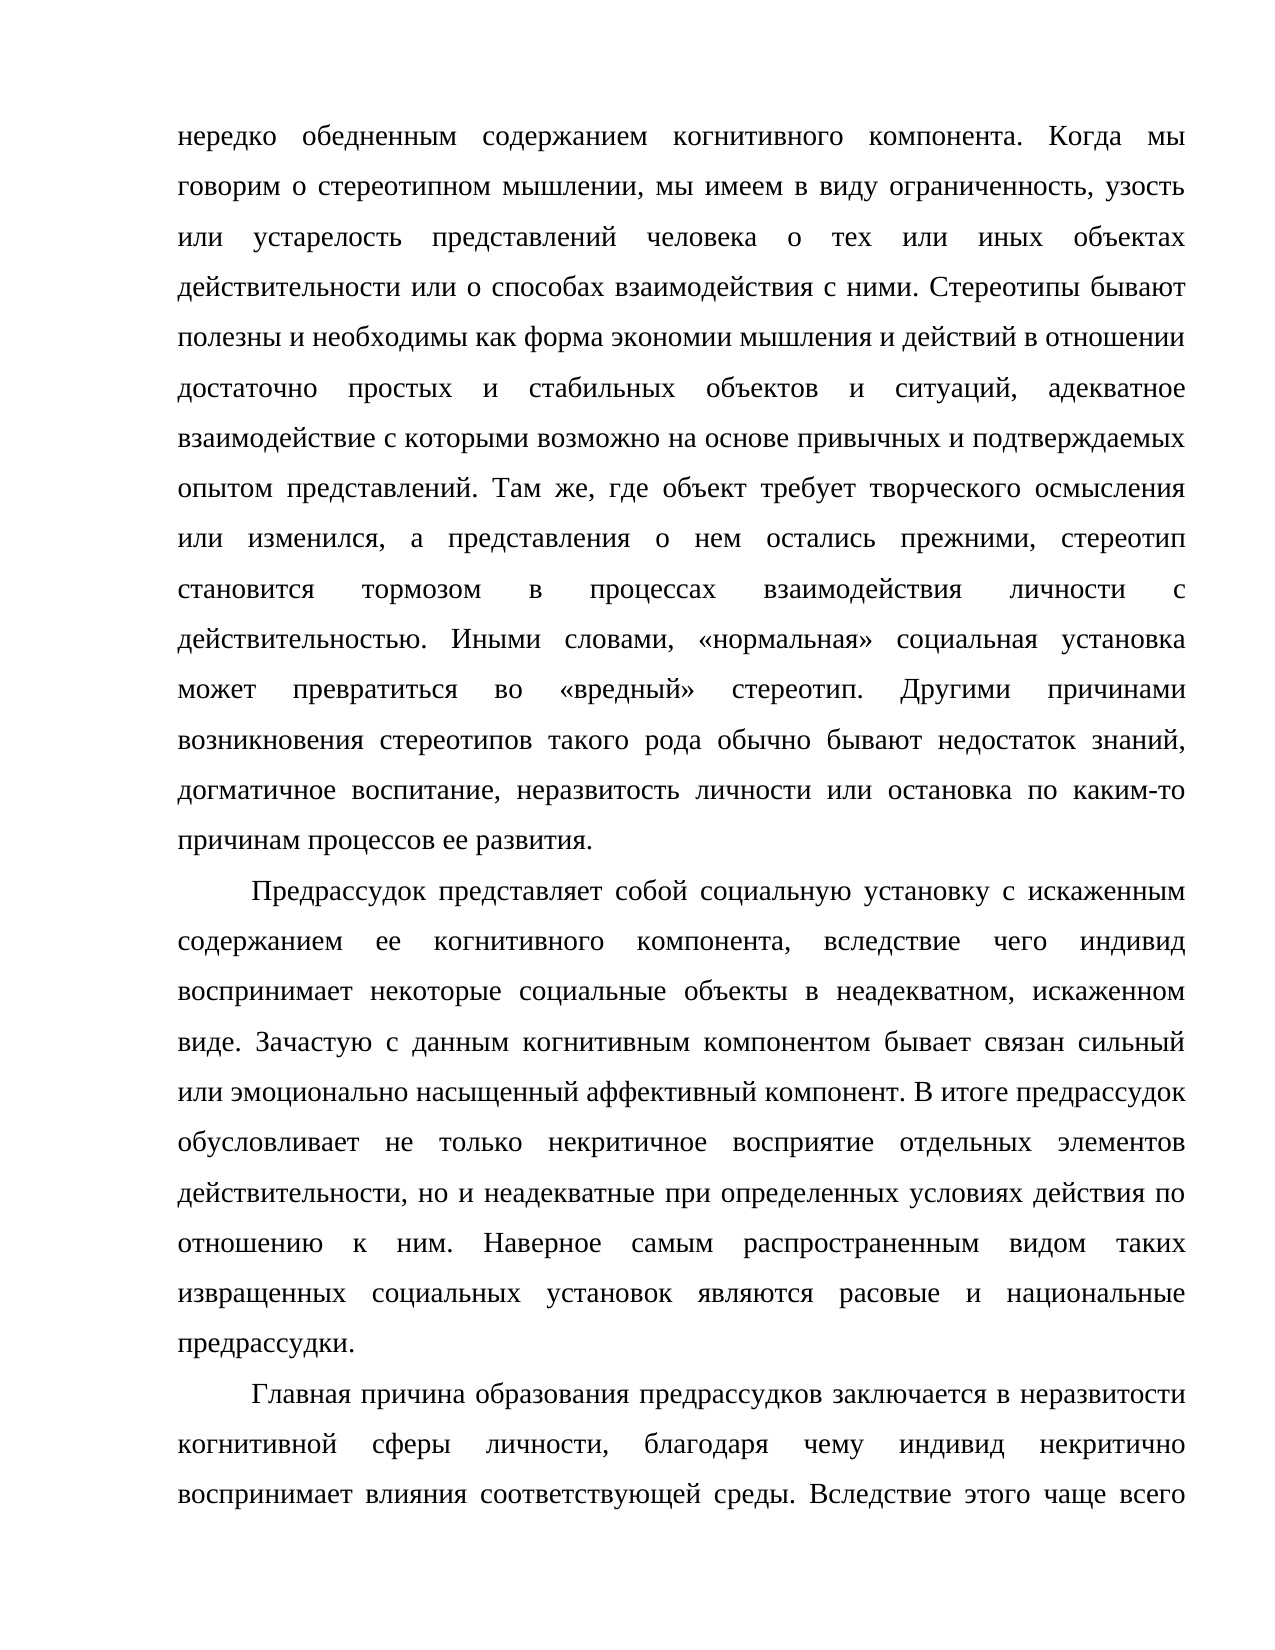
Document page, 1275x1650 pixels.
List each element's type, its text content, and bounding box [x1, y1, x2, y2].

text Предрассудок представляет собой социальную установку с искаженным содержанием ее когнитивного компонента, вследствие чего индивид воспринимает некоторые социальные объекты в неадекватном, искаженном виде. Зачастую с данным когнитивным компонентом бывает связан сильный или эмоционально насыщенный аффективный компонент. В итоге предрассудок обусловливает не только некритичное восприятие отдельных элементов действительности, но и неадекватные при определенных условиях действия по отношению к ним. Наверное самым распространенным видом таких извращенных социальных установок являются расовые и национальные предрассудки. [177, 873, 1186, 1359]
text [177, 1376, 1186, 1510]
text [177, 118, 1186, 856]
